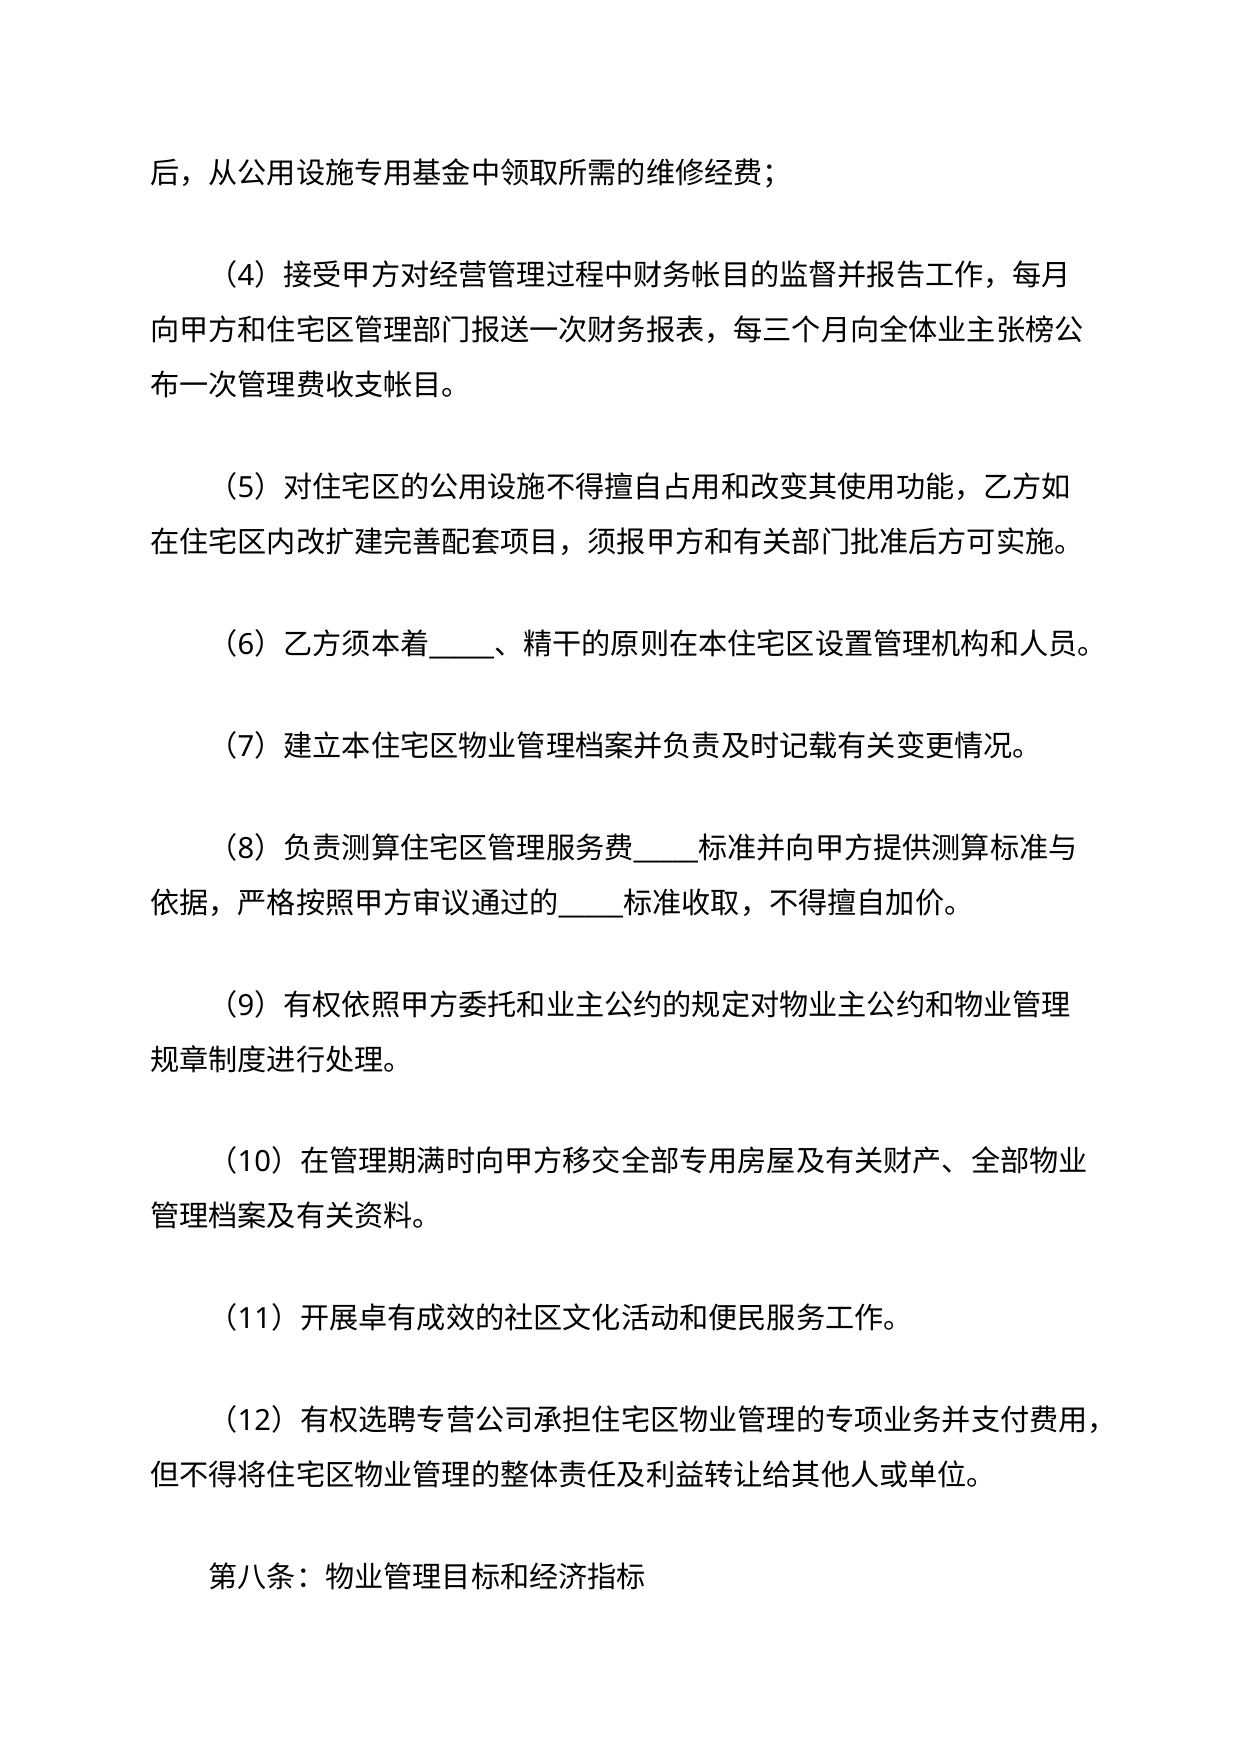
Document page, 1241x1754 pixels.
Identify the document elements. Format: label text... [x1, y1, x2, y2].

text （6）乙方须本着_____、精干的原则在本住宅区设置管理机构和人员。 [150, 620, 1090, 663]
text （4）接受甲方对经营管理过程中财务帐目的监督并报告工作，每月向甲方和住宅区管理部门报送一次财务报表，每三个月向全体业主张榜公布一次管理费收支帐目。 [150, 252, 1090, 404]
text 第八条：物业管理目标和经济指标 [150, 1553, 1090, 1596]
text （9）有权依照甲方委托和业主公约的规定对物业主公约和物业管理规章制度进行处理。 [150, 981, 1090, 1078]
text （5）对住宅区的公用设施不得擅自占用和改变其使用功能，乙方如在住宅区内改扩建完善配套项目，须报甲方和有关部门批准后方可实施。 [150, 463, 1090, 561]
text （12）有权选聘专营公司承担住宅区物业管理的专项业务并支付费用，但不得将住宅区物业管理的整体责任及利益转让给其他人或单位。 [150, 1397, 1090, 1494]
text （10）在管理期满时向甲方移交全部专用房屋及有关财产、全部物业管理档案及有关资料。 [150, 1138, 1090, 1235]
text （8）负责测算住宅区管理服务费_____标准并向甲方提供测算标准与依据，严格按照甲方审议通过的_____标准收取，不得擅自加价。 [150, 824, 1090, 922]
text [150, 150, 1090, 192]
text （7）建立本住宅区物业管理档案并负责及时记载有关变更情况。 [150, 722, 1090, 764]
text （11）开展卓有成效的社区文化活动和便民服务工作。 [150, 1295, 1090, 1337]
